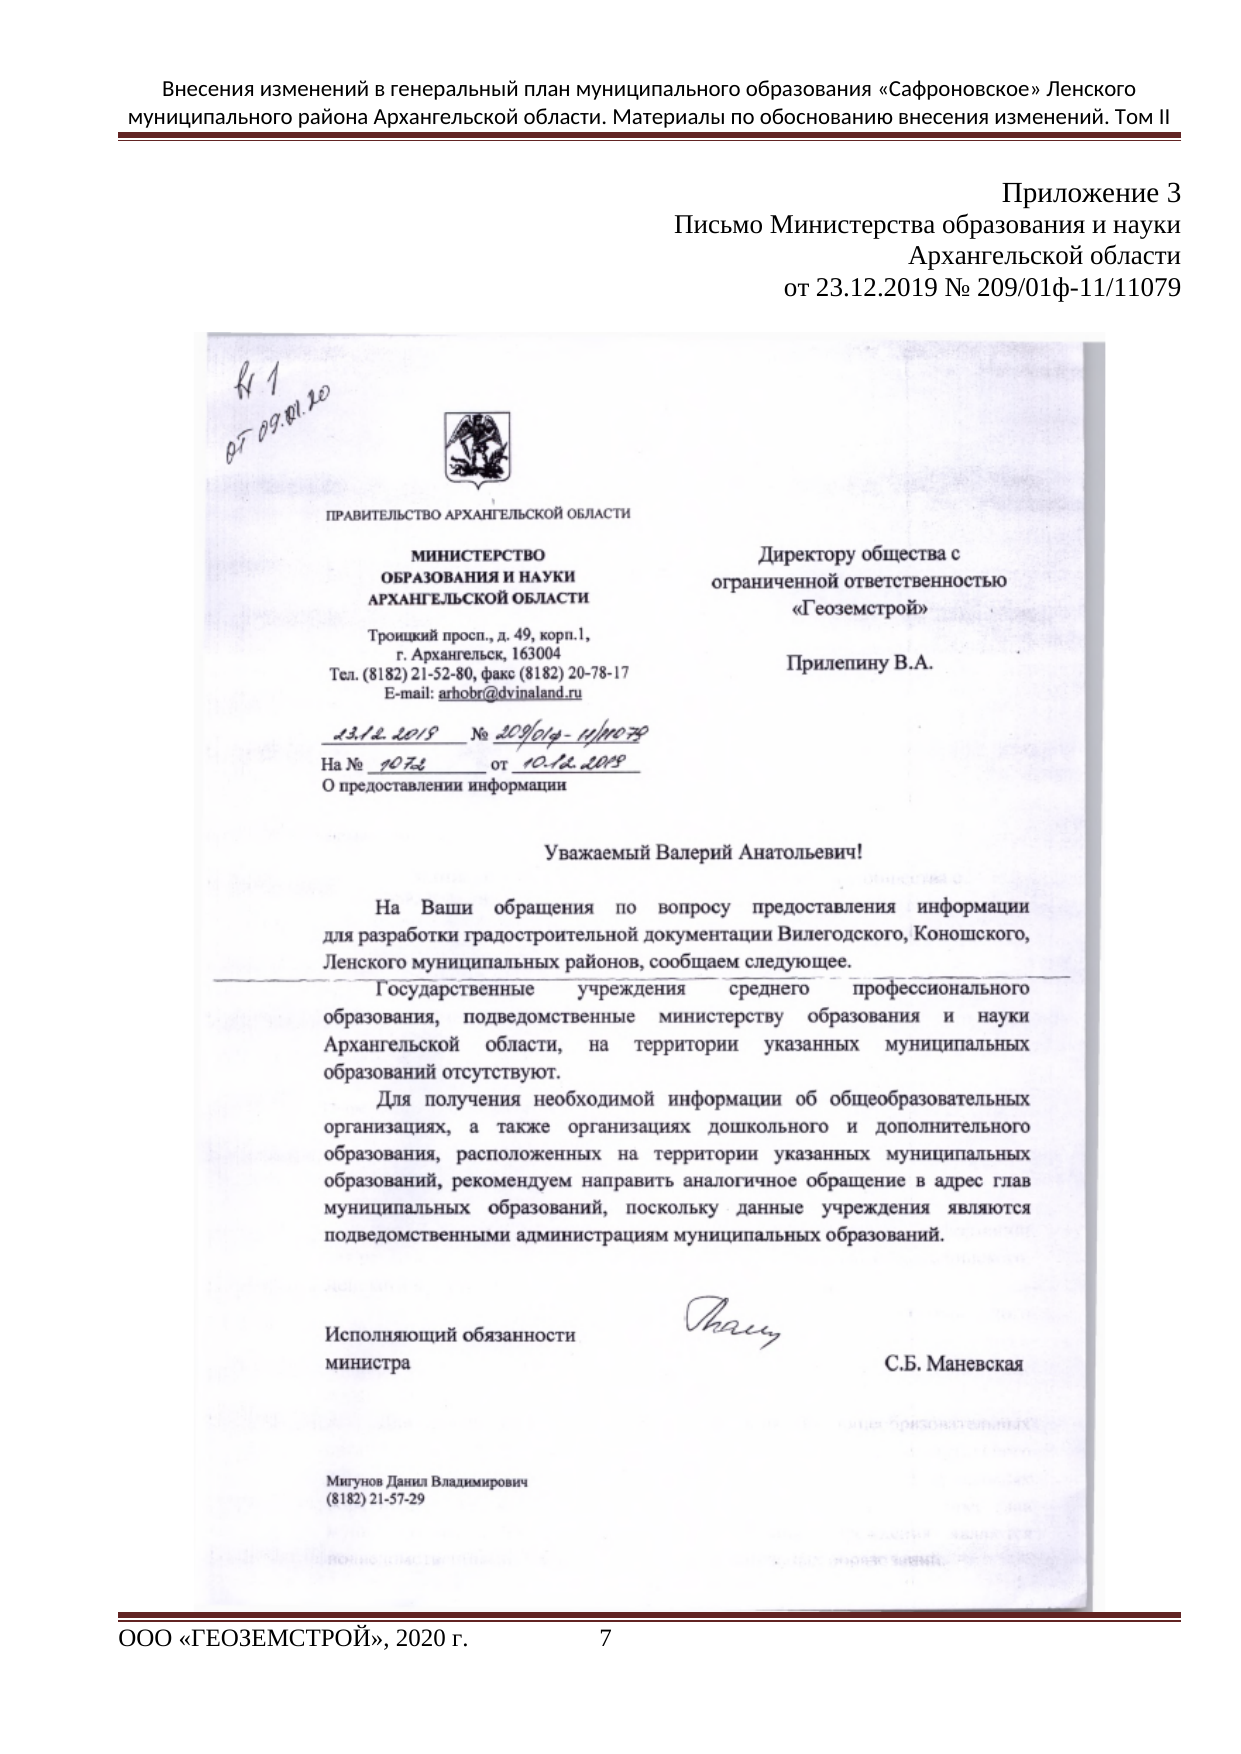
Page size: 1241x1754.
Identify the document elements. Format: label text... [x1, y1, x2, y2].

subtitle Приложение 3 [118, 175, 1181, 208]
text от 23.12.2019 № 209/01ф-11/11079 [118, 271, 1181, 302]
text Письмо Министерства образования и науки [118, 208, 1181, 239]
text Архангельской области [118, 239, 1181, 271]
